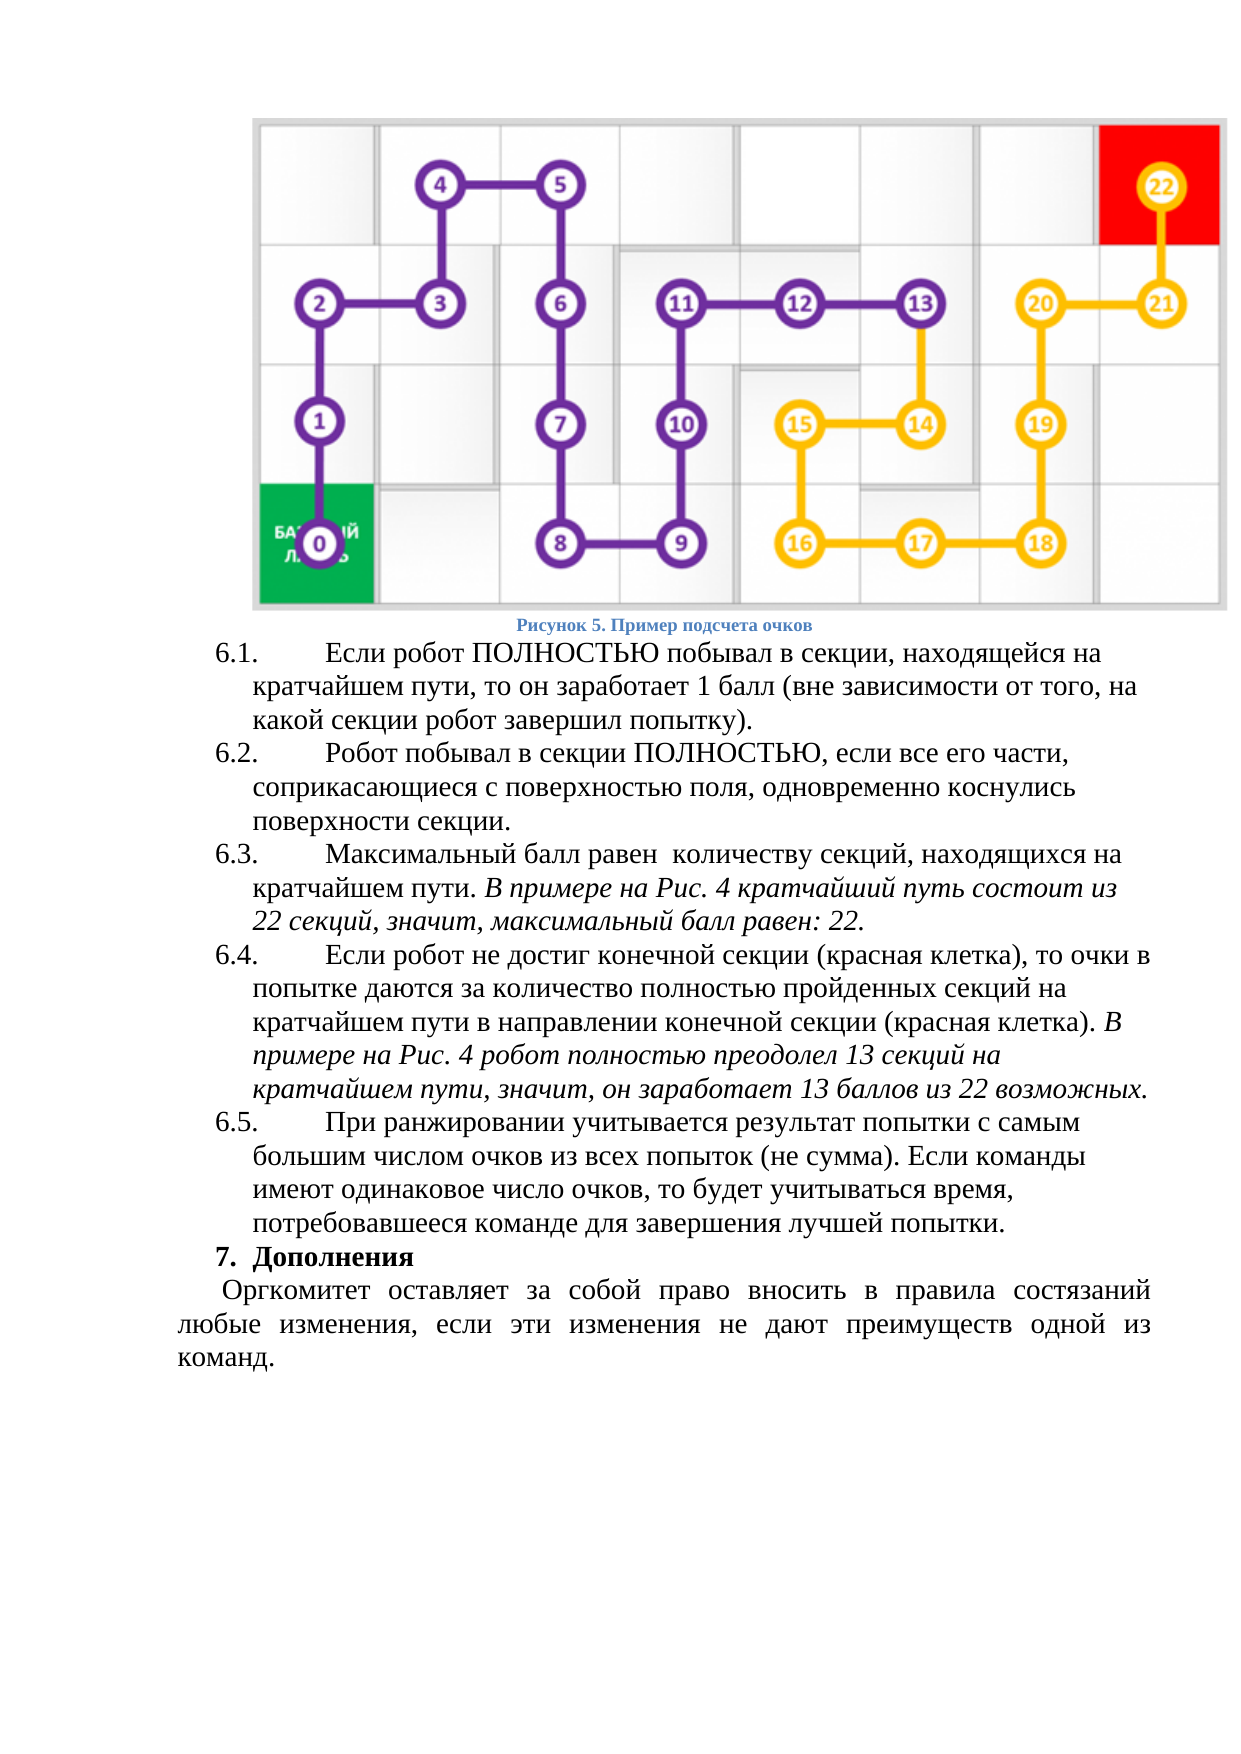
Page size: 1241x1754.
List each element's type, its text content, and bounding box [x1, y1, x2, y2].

list Если робот ПОЛНОСТЬЮ побывал в секции, находящейся на кратчайшем пути, то он заработает 1 балл (вне зависимости от того, на какой секции робот завершил попытку). [215, 635, 1152, 736]
list Робот побывал в секции ПОЛНОСТЬЮ, если все его части, соприкасающиеся с поверхностью поля, одновременно коснулись поверхности секции. [215, 736, 1152, 836]
text Оргкомитет оставляет за собой право вносить в правила состязаний любые изменения, если эти изменения не дают преимуществ одной из команд. [177, 1272, 1152, 1373]
list Дополнения [215, 1239, 1152, 1272]
picture [252, 118, 1229, 614]
list Если робот не достиг конечной секции (красная клетка), то очки в попытке даются за количество полностью пройденных секций на кратчайшем пути в направлении конечной секции (красная клетка). В примере на Рис. 4 робот полностью преодолел 13 секций на кратчайшем пути, значит, он заработает 13 баллов из 22 возможных. [215, 937, 1152, 1104]
list Максимальный балл равен количеству секций, находящихся на кратчайшем пути. В примере на Рис. 4 кратчайший путь состоит из 22 секций, значит, максимальный балл равен: 22. [215, 836, 1152, 937]
list При ранжировании учитывается результат попытки с самым большим числом очков из всех попыток (не сумма). Если команды имеют одинаковое число очков, то будет учитываться время, потребовавшееся команде для завершения лучшей попытки. [215, 1104, 1152, 1239]
